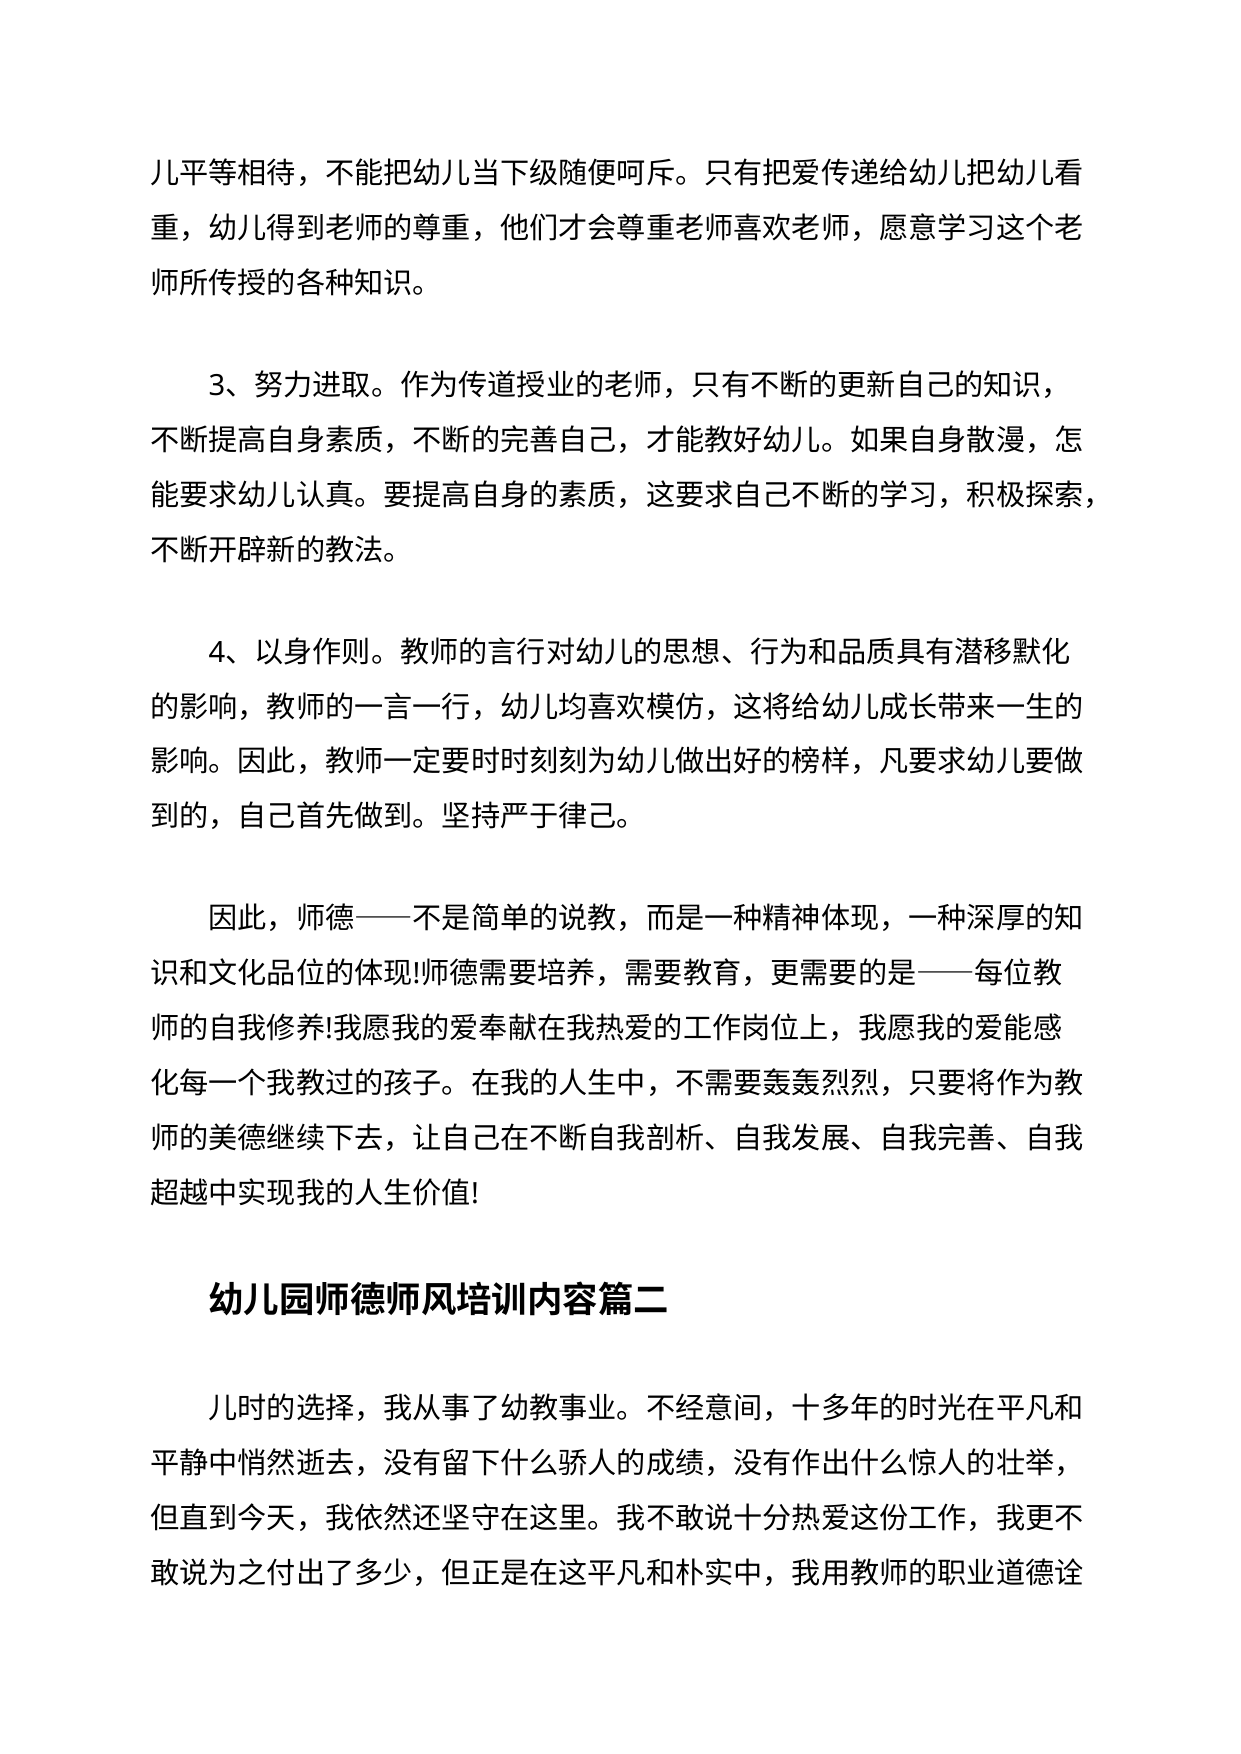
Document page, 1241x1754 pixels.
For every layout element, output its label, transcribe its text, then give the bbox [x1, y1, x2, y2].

text 3、努力进取。作为传道授业的老师，只有不断的更新自己的知识，不断提高自身素质，不断的完善自己，才能教好幼儿。如果自身散漫，怎能要求幼儿认真。要提高自身的素质，这要求自己不断的学习，积极探索，不断开辟新的教法。 [150, 362, 1090, 569]
text 因此，师德——不是简单的说教，而是一种精神体现，一种深厚的知识和文化品位的体现!师德需要培养，需要教育，更需要的是——每位教师的自我修养!我愿我的爱奉献在我热爱的工作岗位上，我愿我的爱能感化每一个我教过的孩子。在我的人生中，不需要轰轰烈烈，只要将作为教师的美德继续下去，让自己在不断自我剖析、自我发展、自我完善、自我超越中实现我的人生价值! [150, 895, 1090, 1212]
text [150, 150, 1090, 302]
text 幼儿园师德师风培训内容篇二 [150, 1271, 1090, 1323]
text 4、以身作则。教师的言行对幼儿的思想、行为和品质具有潜移默化的影响，教师的一言一行，幼儿均喜欢模仿，这将给幼儿成长带来一生的影响。因此，教师一定要时时刻刻为幼儿做出好的榜样，凡要求幼儿要做到的，自己首先做到。坚持严于律己。 [150, 628, 1090, 835]
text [150, 1385, 1090, 1592]
